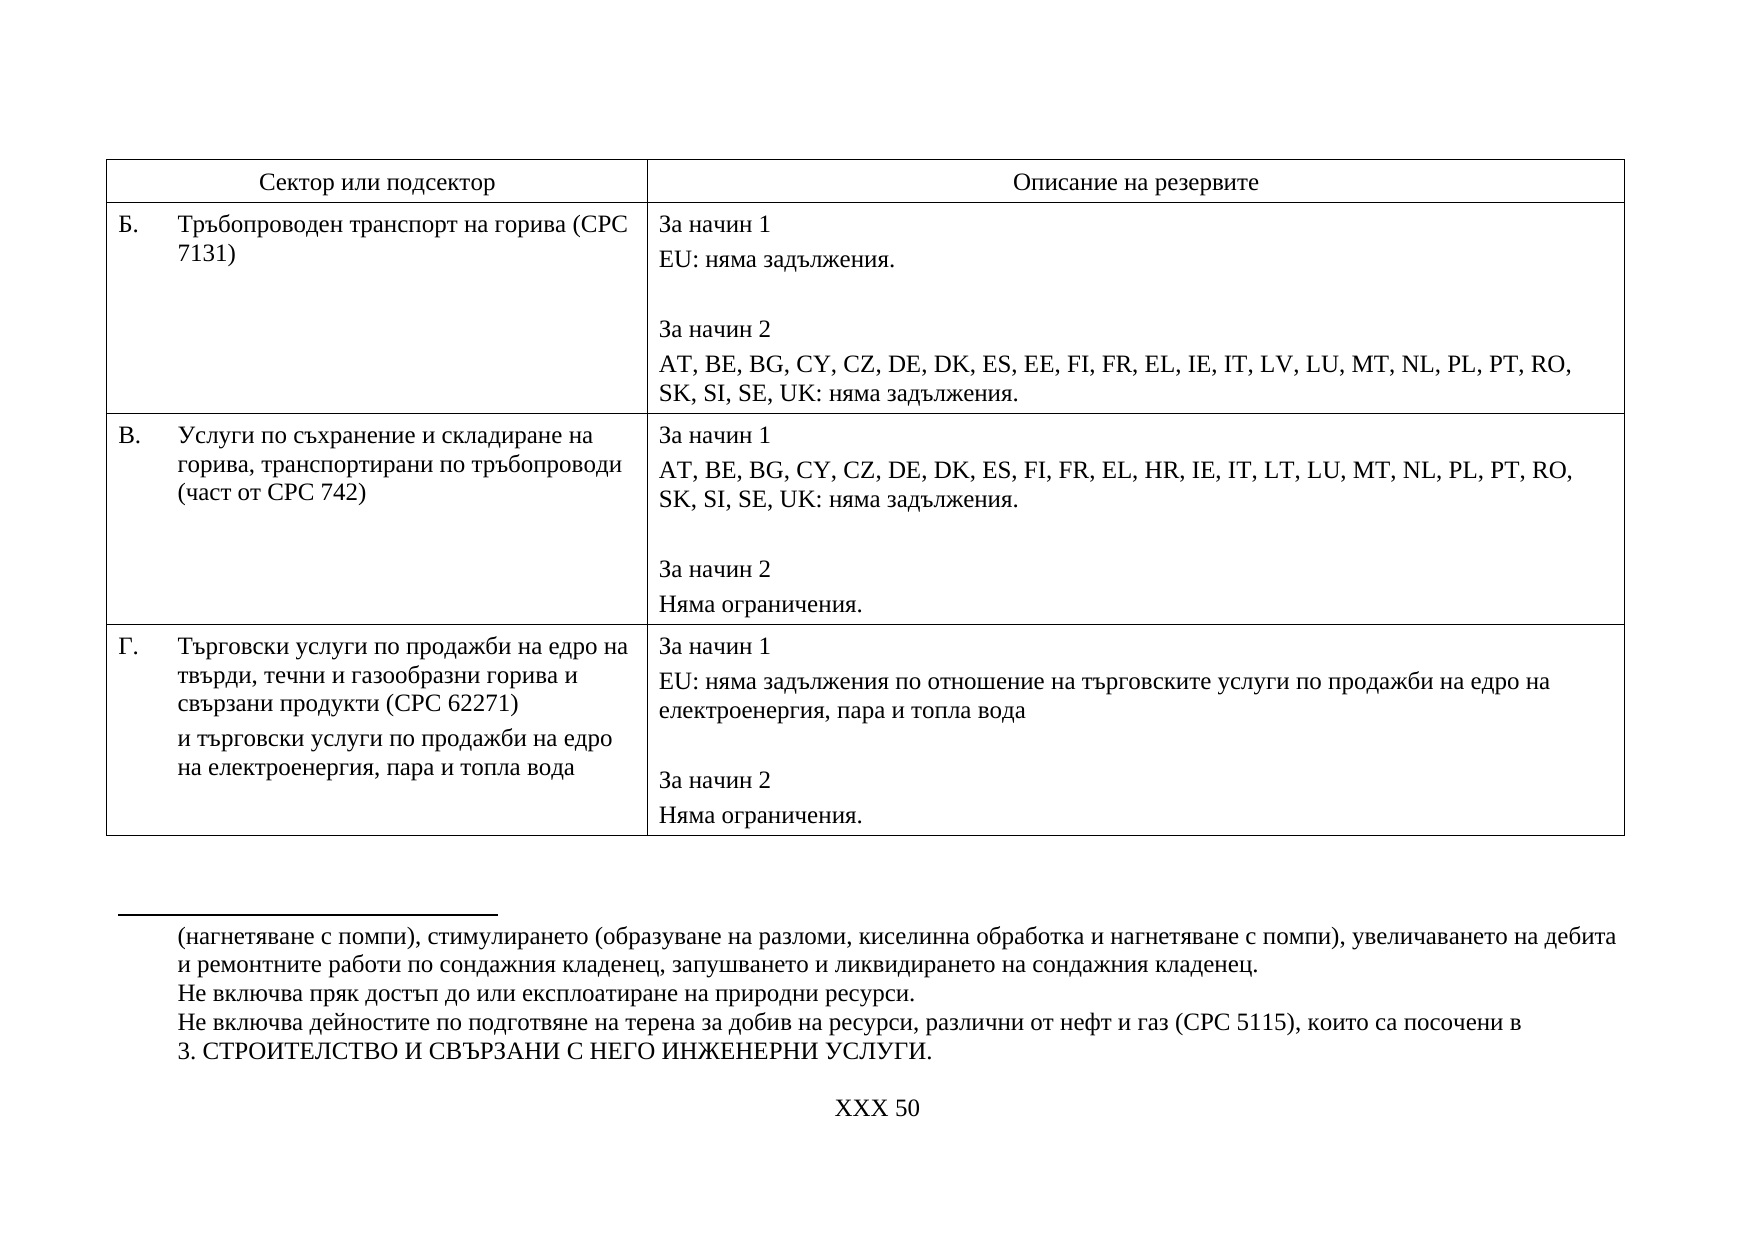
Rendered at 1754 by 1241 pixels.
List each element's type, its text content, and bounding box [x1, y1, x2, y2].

table_cell За начин 1 EU: няма задължения. За начин 2 AT, BE, BG, CY, CZ, DE, DK, ES, EE, FI, FR, EL, IE, IT, LV, LU, MT, NL, PL, PT, RO, SK, SI, SE, UK: няма задължения. [648, 203, 1624, 413]
table_cell Б. Тръбопроводен транспорт на горива (CPC 7131) [107, 203, 647, 413]
table_cell Г. Търговски услуги по продажби на едро на твърди, течни и газообразни горива и свързани продукти (CPC 62271) и търговски услуги по продажби на едро на електроенергия, пара и топла вода [107, 625, 647, 835]
table_cell За начин 1 AT, BE, BG, CY, CZ, DE, DK, ES, FI, FR, EL, HR, IE, IT, LT, LU, MT, NL, PL, PT, RO, SK, SI, SE, UK: няма задължения. За начин 2 Няма ограничения. [648, 414, 1624, 624]
table_cell В. Услуги по съхранение и складиране на горива, транспортирани по тръбопроводи (част от CPC 742) [107, 414, 647, 624]
table_header Сектор или подсектор [107, 160, 647, 202]
table_header Описание на резервите [648, 160, 1624, 202]
table_cell За начин 1 EU: няма задължения по отношение на търговските услуги по продажби на едро на електроенергия, пара и топла вода За начин 2 Няма ограничения. [648, 625, 1624, 835]
